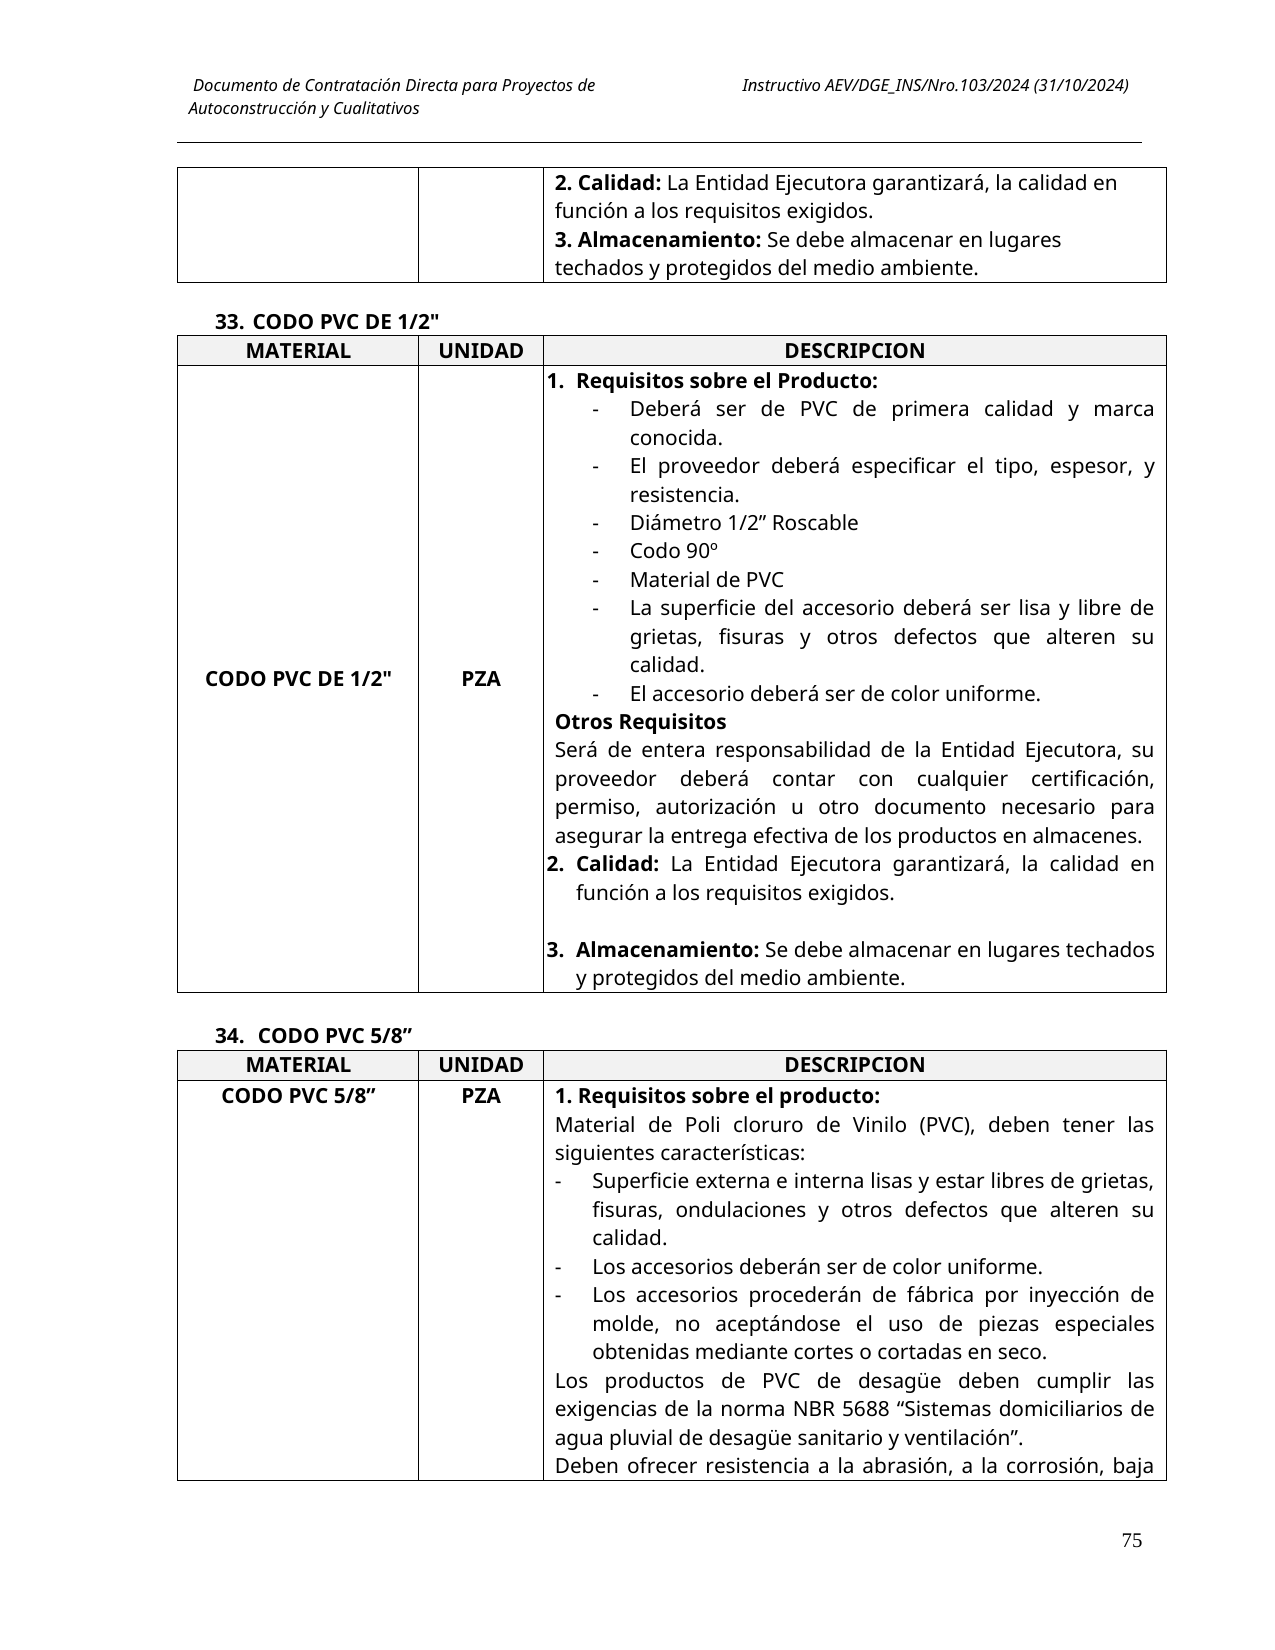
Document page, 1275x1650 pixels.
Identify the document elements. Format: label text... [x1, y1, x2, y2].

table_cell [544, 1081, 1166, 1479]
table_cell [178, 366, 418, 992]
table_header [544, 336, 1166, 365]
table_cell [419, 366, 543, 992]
list CODO PVC 5/8” [215, 1021, 1142, 1049]
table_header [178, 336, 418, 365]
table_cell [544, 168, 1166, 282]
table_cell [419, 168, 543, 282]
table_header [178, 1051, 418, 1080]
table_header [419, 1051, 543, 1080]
list CODO PVC DE 1/2" [215, 307, 1142, 335]
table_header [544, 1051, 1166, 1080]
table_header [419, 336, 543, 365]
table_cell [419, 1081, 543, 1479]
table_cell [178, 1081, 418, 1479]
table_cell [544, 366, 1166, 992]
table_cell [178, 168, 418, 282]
